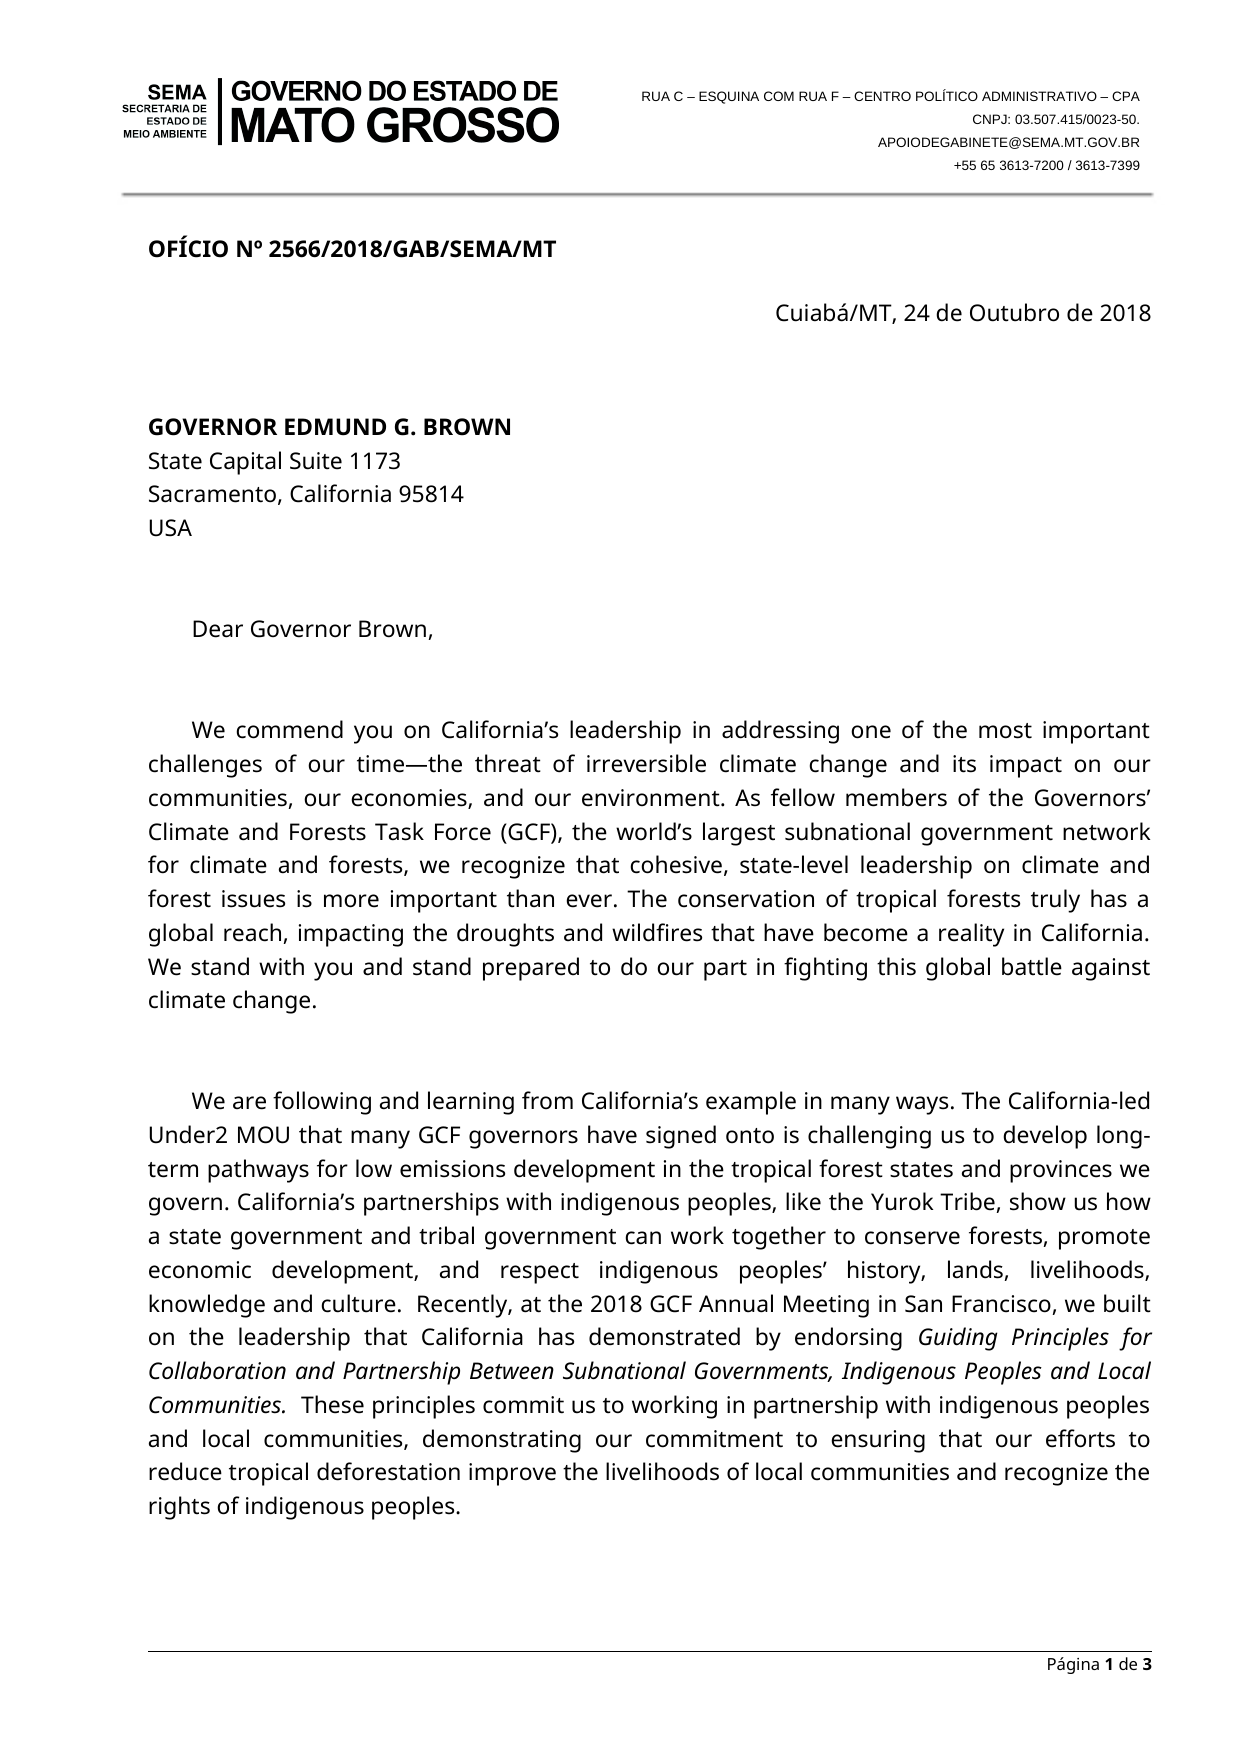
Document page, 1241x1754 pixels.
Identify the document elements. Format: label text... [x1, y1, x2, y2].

text We commend you on California’s leadership in addressing one of the most important challenges of our time—the threat of irreversible climate change and its impact on our communities, our economies, and our environment. As fellow members of the Governors’ Climate and Forests Task Force (GCF), the world’s largest subnational government network for climate and forests, we recognize that cohesive, state-level leadership on climate and forest issues is more important than ever. The conservation of tropical forests truly has a global reach, impacting the droughts and wildfires that have become a reality in California. We stand with you and stand prepared to do our part in fighting this global battle against climate change. [148, 714, 1152, 1016]
text USA [148, 512, 1152, 543]
text GOVERNOR EDMUND G. BROWN [148, 411, 1152, 442]
text Dear Governor Brown, [148, 613, 1152, 645]
text Sacramento, California 95814 [148, 478, 1152, 510]
text State Capital Suite 1173 [148, 445, 1152, 476]
picture [117, 182, 1169, 205]
picture [79, 53, 582, 170]
text Cuiabá/MT, 24 de Outubro de 2018 [148, 297, 1152, 328]
text OFÍCIO Nº 2566/2018/GAB/SEMA/MT [148, 233, 1152, 265]
text We are following and learning from California’s example in many ways. The California-led Under2 MOU that many GCF governors have signed onto is challenging us to develop long-term pathways for low emissions development in the tropical forest states and provinces we govern. California’s partnerships with indigenous peoples, like the Yurok Tribe, show us how a state government and tribal government can work together to conserve forests, promote economic development, and respect indigenous peoples’ history, lands, livelihoods, knowledge and culture. Recently, at the 2018 GCF Annual Meeting in San Francisco, we built on the leadership that California has demonstrated by endorsing Guiding Principles for Collaboration and Partnership Between Subnational Governments, Indigenous Peoples and Local Communities. These principles commit us to working in partnership with indigenous peoples and local communities, demonstrating our commitment to ensuring that our efforts to reduce tropical deforestation improve the livelihoods of local communities and recognize the rights of indigenous peoples. [148, 1085, 1152, 1521]
